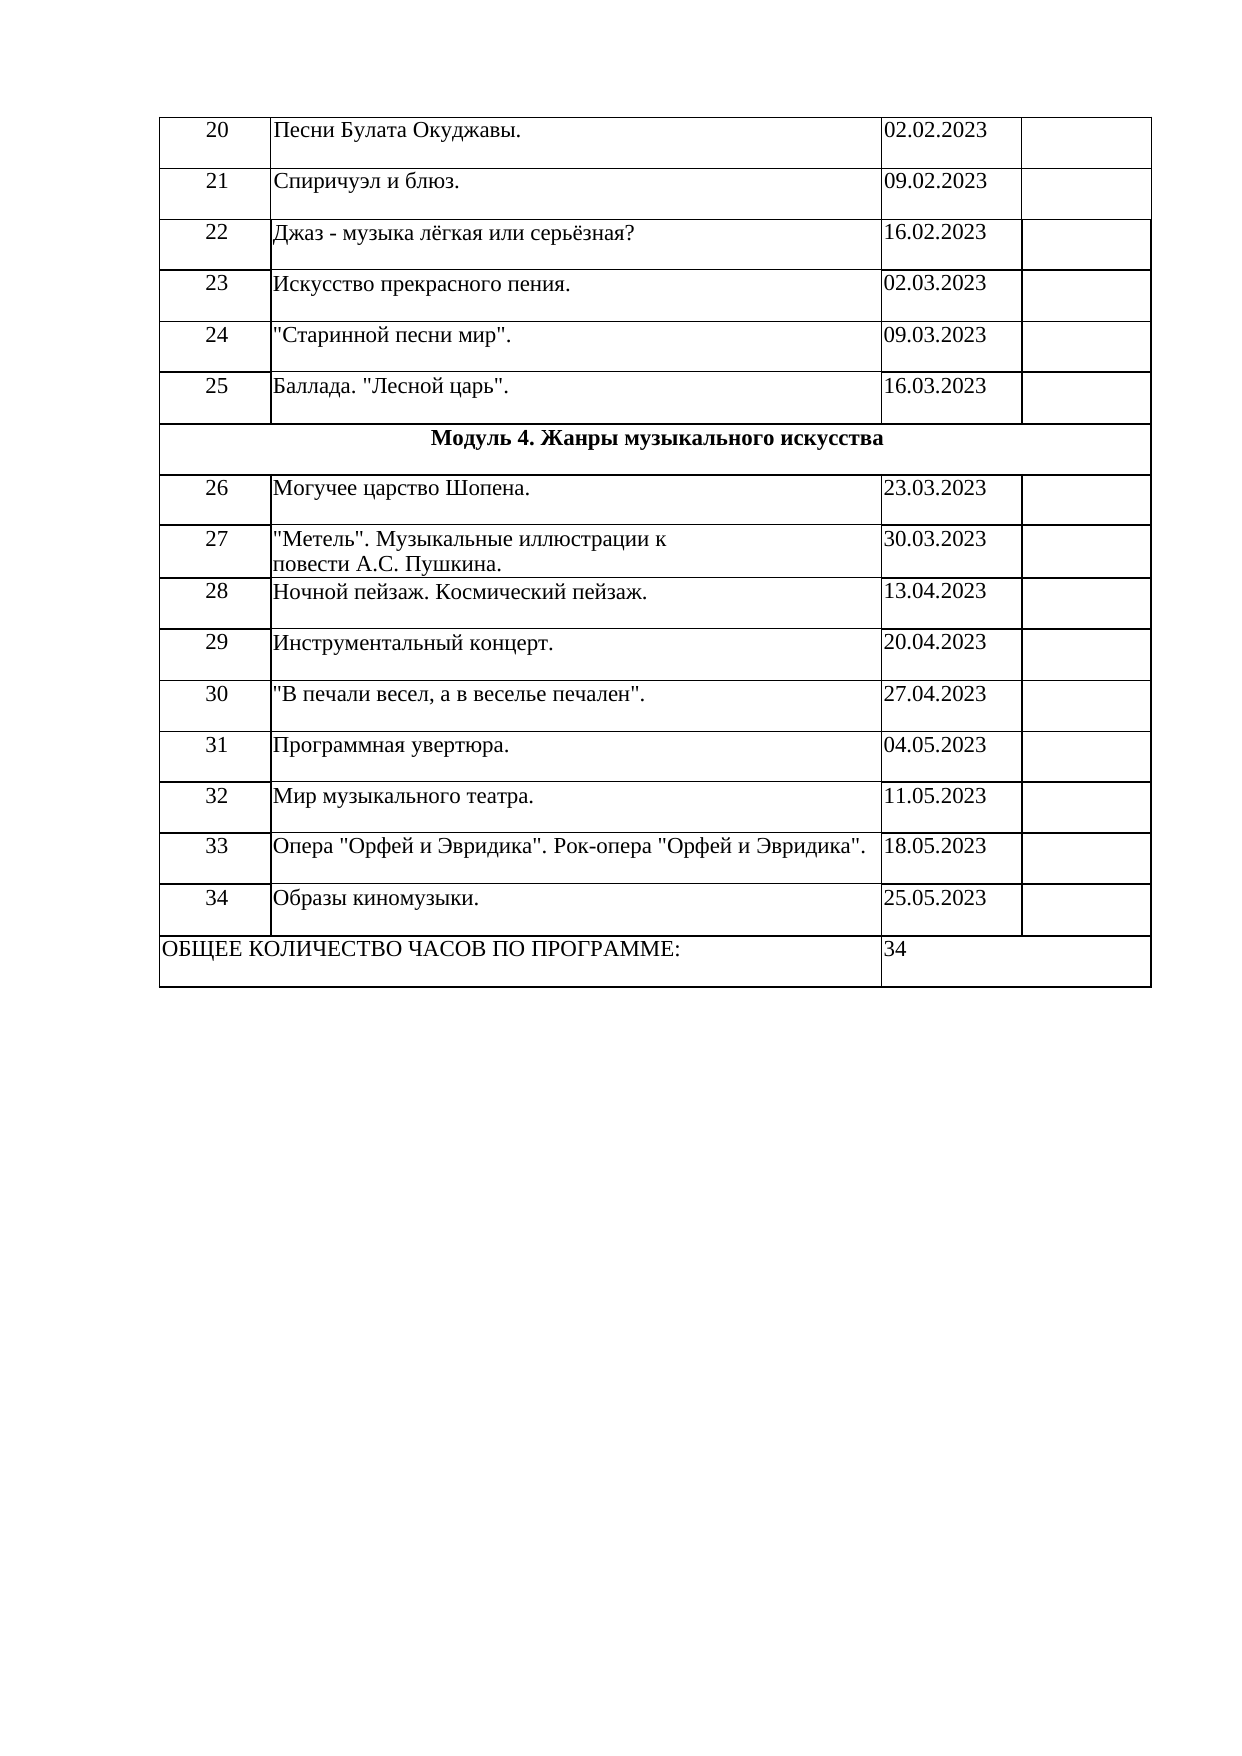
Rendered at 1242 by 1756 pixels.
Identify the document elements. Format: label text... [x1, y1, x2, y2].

table_header 20 [160, 118, 270, 168]
table_cell 30 [160, 681, 270, 731]
table_header 02.02.2023 [882, 118, 1021, 168]
table_cell 30.03.2023 [882, 526, 1021, 577]
table_cell 23.03.2023 [882, 476, 1021, 524]
table_cell Искусство прекрасного пения. [272, 270, 881, 321]
table_cell Джаз - музыка лёгкая или серьёзная? [272, 220, 881, 269]
table_cell 23 [160, 271, 270, 321]
table_cell [1023, 579, 1150, 628]
table_cell "Старинной песни мир". [272, 322, 881, 371]
table_cell 26 [160, 476, 270, 524]
table_cell [1023, 476, 1150, 524]
table_cell [1023, 732, 1150, 781]
table_cell Могучее царство Шопена. [272, 476, 881, 524]
table_cell 22 [160, 220, 270, 269]
table_cell [1023, 373, 1150, 423]
table_cell 34 [882, 937, 1150, 986]
table_cell [1023, 681, 1150, 731]
table_cell [1023, 322, 1150, 371]
table_cell 09.03.2023 [882, 322, 1021, 371]
table_cell [1023, 834, 1150, 883]
table_cell Инструментальный концерт. [272, 629, 881, 679]
table_cell 25 [160, 373, 270, 423]
table_cell Модуль 4. Жанры музыкального искусства [160, 425, 1150, 474]
table_cell 24 [160, 322, 270, 371]
table_cell 11.05.2023 [882, 783, 1021, 832]
table_cell 31 [160, 732, 270, 781]
table_cell 29 [160, 630, 270, 679]
table_cell 04.05.2023 [882, 732, 1021, 781]
table_cell Программная увертюра. [272, 732, 881, 781]
table_cell [1022, 169, 1151, 219]
table_cell 32 [160, 783, 270, 832]
table_cell 33 [160, 834, 270, 883]
table_cell 20.04.2023 [882, 630, 1021, 679]
table_cell 34 [160, 885, 270, 935]
table_cell 18.05.2023 [882, 834, 1021, 883]
table_header [1022, 118, 1151, 168]
table_cell [1023, 271, 1150, 321]
table_cell Спиричуэл и блюз. [271, 169, 881, 219]
table_header Песни Булата Окуджавы. [271, 118, 881, 168]
table_cell Опера "Орфей и Эвридика". Рок-опера "Орфей и Эвридика". [272, 833, 881, 883]
table_cell 27 [160, 526, 270, 577]
table_cell 28 [160, 579, 270, 628]
table_cell Баллада. "Лесной царь". [272, 372, 881, 423]
table_cell [1023, 220, 1150, 269]
table_cell Ночной пейзаж. Космический пейзаж. [272, 578, 881, 628]
table_cell 25.05.2023 [882, 885, 1021, 935]
table_cell 27.04.2023 [882, 681, 1021, 731]
table_cell 16.03.2023 [882, 373, 1021, 423]
table_cell [1023, 526, 1150, 577]
table_cell Образы киномузыки. [272, 884, 881, 935]
table_cell [1023, 783, 1150, 832]
table_cell "Метель". Музыкальные иллюстрации к повести А.С. Пушкина. [272, 525, 881, 577]
table_cell ОБЩЕЕ КОЛИЧЕСТВО ЧАСОВ ПО ПРОГРАММЕ: [160, 937, 881, 986]
table_cell 09.02.2023 [882, 169, 1021, 219]
table_cell "В печали весел, а в веселье печален". [272, 681, 881, 731]
table_cell 21 [160, 169, 270, 219]
table_cell [1023, 630, 1150, 679]
table_cell [1023, 885, 1150, 935]
table_cell 16.02.2023 [882, 220, 1021, 269]
table_cell Мир музыкального театра. [272, 782, 881, 832]
table_cell 13.04.2023 [882, 579, 1021, 628]
table_cell 02.03.2023 [882, 271, 1021, 321]
